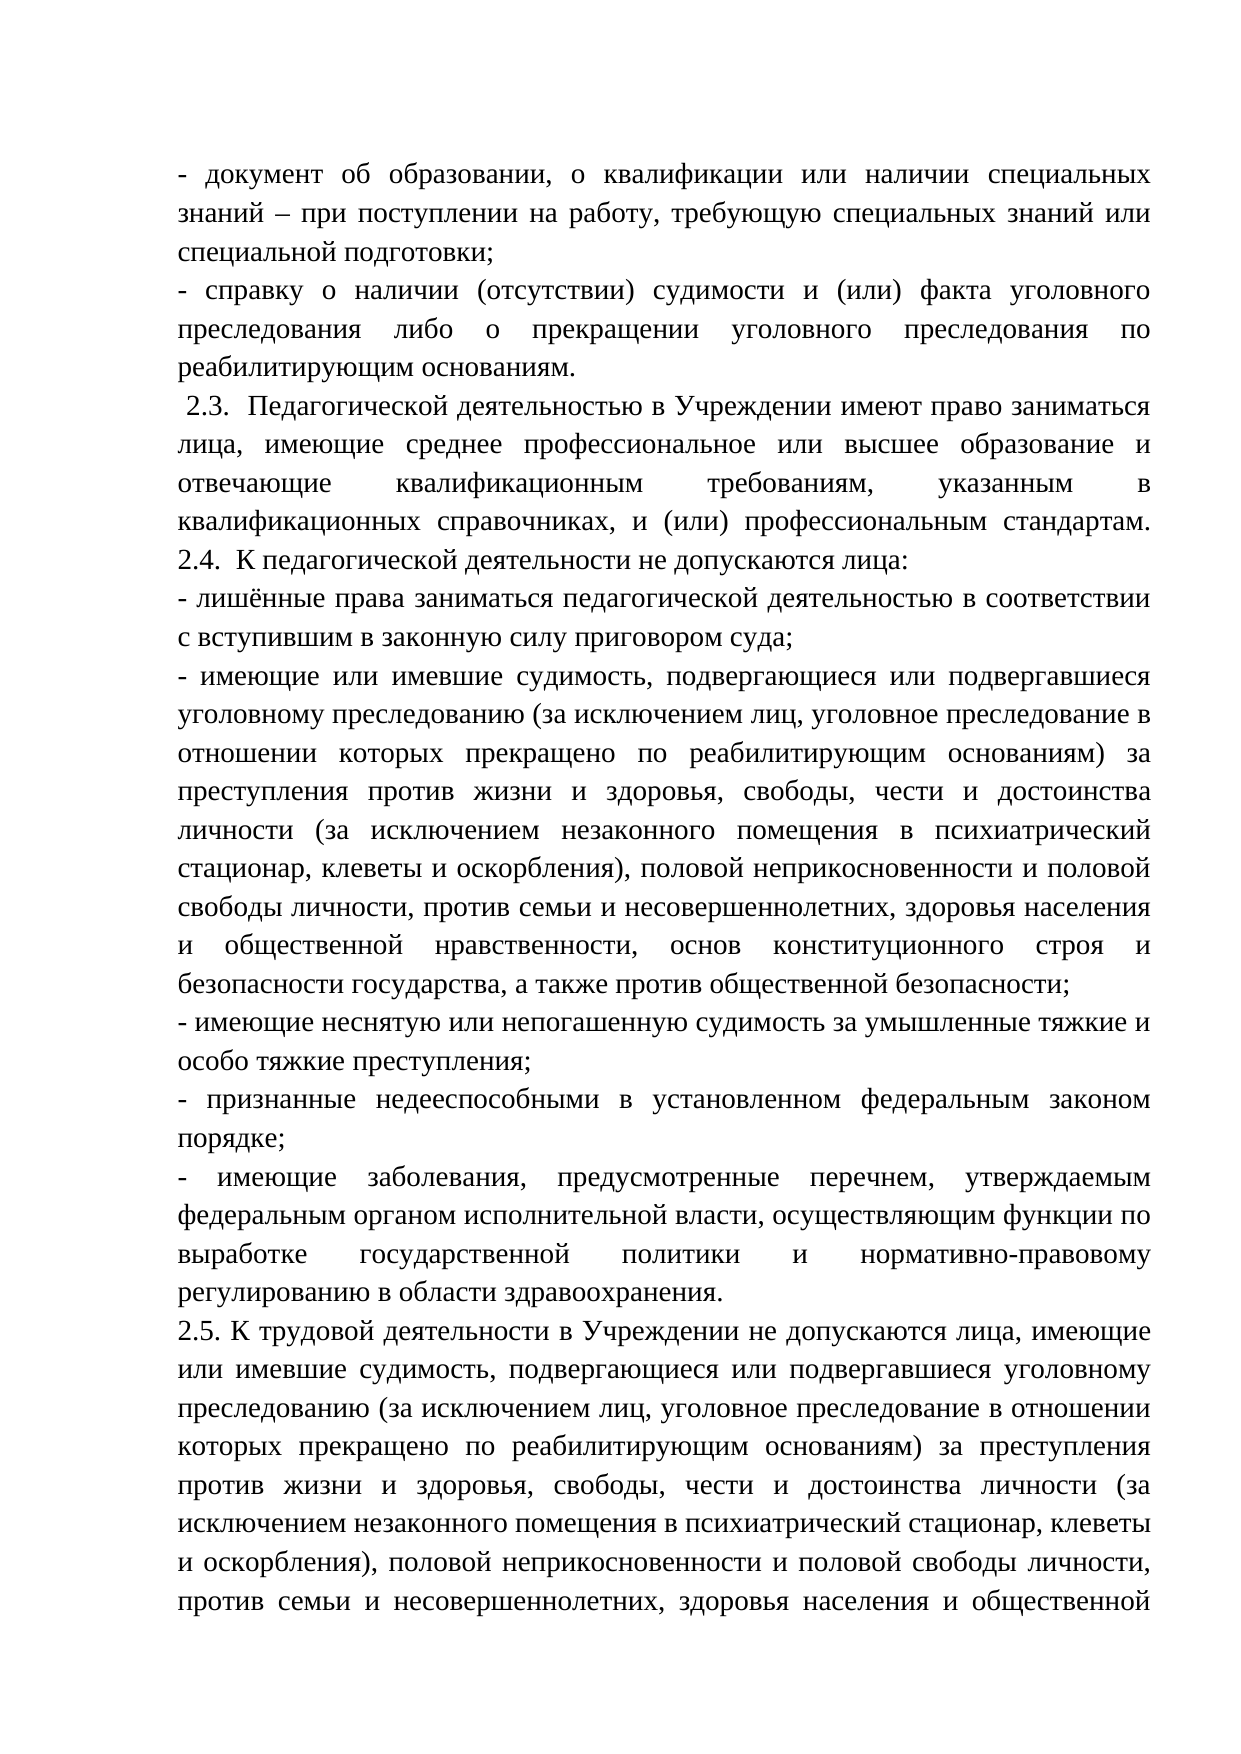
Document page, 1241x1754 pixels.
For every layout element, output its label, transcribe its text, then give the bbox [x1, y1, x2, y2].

text - лишённые права заниматься педагогической деятельностью в соответствии с вступившим в законную силу приговором суда; [177, 581, 1152, 653]
text - имеющие или имевшие судимость, подвергающиеся или подвергавшиеся уголовному преследованию (за исключением лиц, уголовное преследование в отношении которых прекращено по реабилитирующим основаниям) за преступления против жизни и здоровья, свободы, чести и достоинства личности (за исключением незаконного помещения в психиатрический стационар, клеветы и оскорбления), половой неприкосновенности и половой свободы личности, против семьи и несовершеннолетних, здоровья населения и общественной нравственности, основ конституционного строя и безопасности государства, а также против общественной безопасности; [177, 658, 1152, 999]
text 2.3. Педагогической деятельностью в Учреждении имеют право заниматься лица, имеющие среднее профессиональное или высшее образование и отвечающие квалификационным требованиям, указанным в квалификационных справочниках, и (или) профессиональным стандартам. 2.4. К педагогической деятельности не допускаются лица: [177, 388, 1152, 576]
text - справку о наличии (отсутствии) судимости и (или) факта уголовного преследования либо о прекращении уголовного преследования по реабилитирующим основаниям. [177, 272, 1152, 383]
text - имеющие неснятую или непогашенную судимость за умышленные тяжкие и особо тяжкие преступления; [177, 1004, 1152, 1077]
text - имеющие заболевания, предусмотренные перечнем, утверждаемым федеральным органом исполнительной власти, осуществляющим функции по выработке государственной политики и нормативно-правовому регулированию в области здравоохранения. [177, 1159, 1152, 1308]
text - документ об образовании, о квалификации или наличии специальных знаний – при поступлении на работу, требующую специальных знаний или специальной подготовки; [177, 157, 1152, 267]
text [177, 1313, 1152, 1616]
text - признанные недееспособными в установленном федеральным законом порядке; [177, 1082, 1152, 1154]
